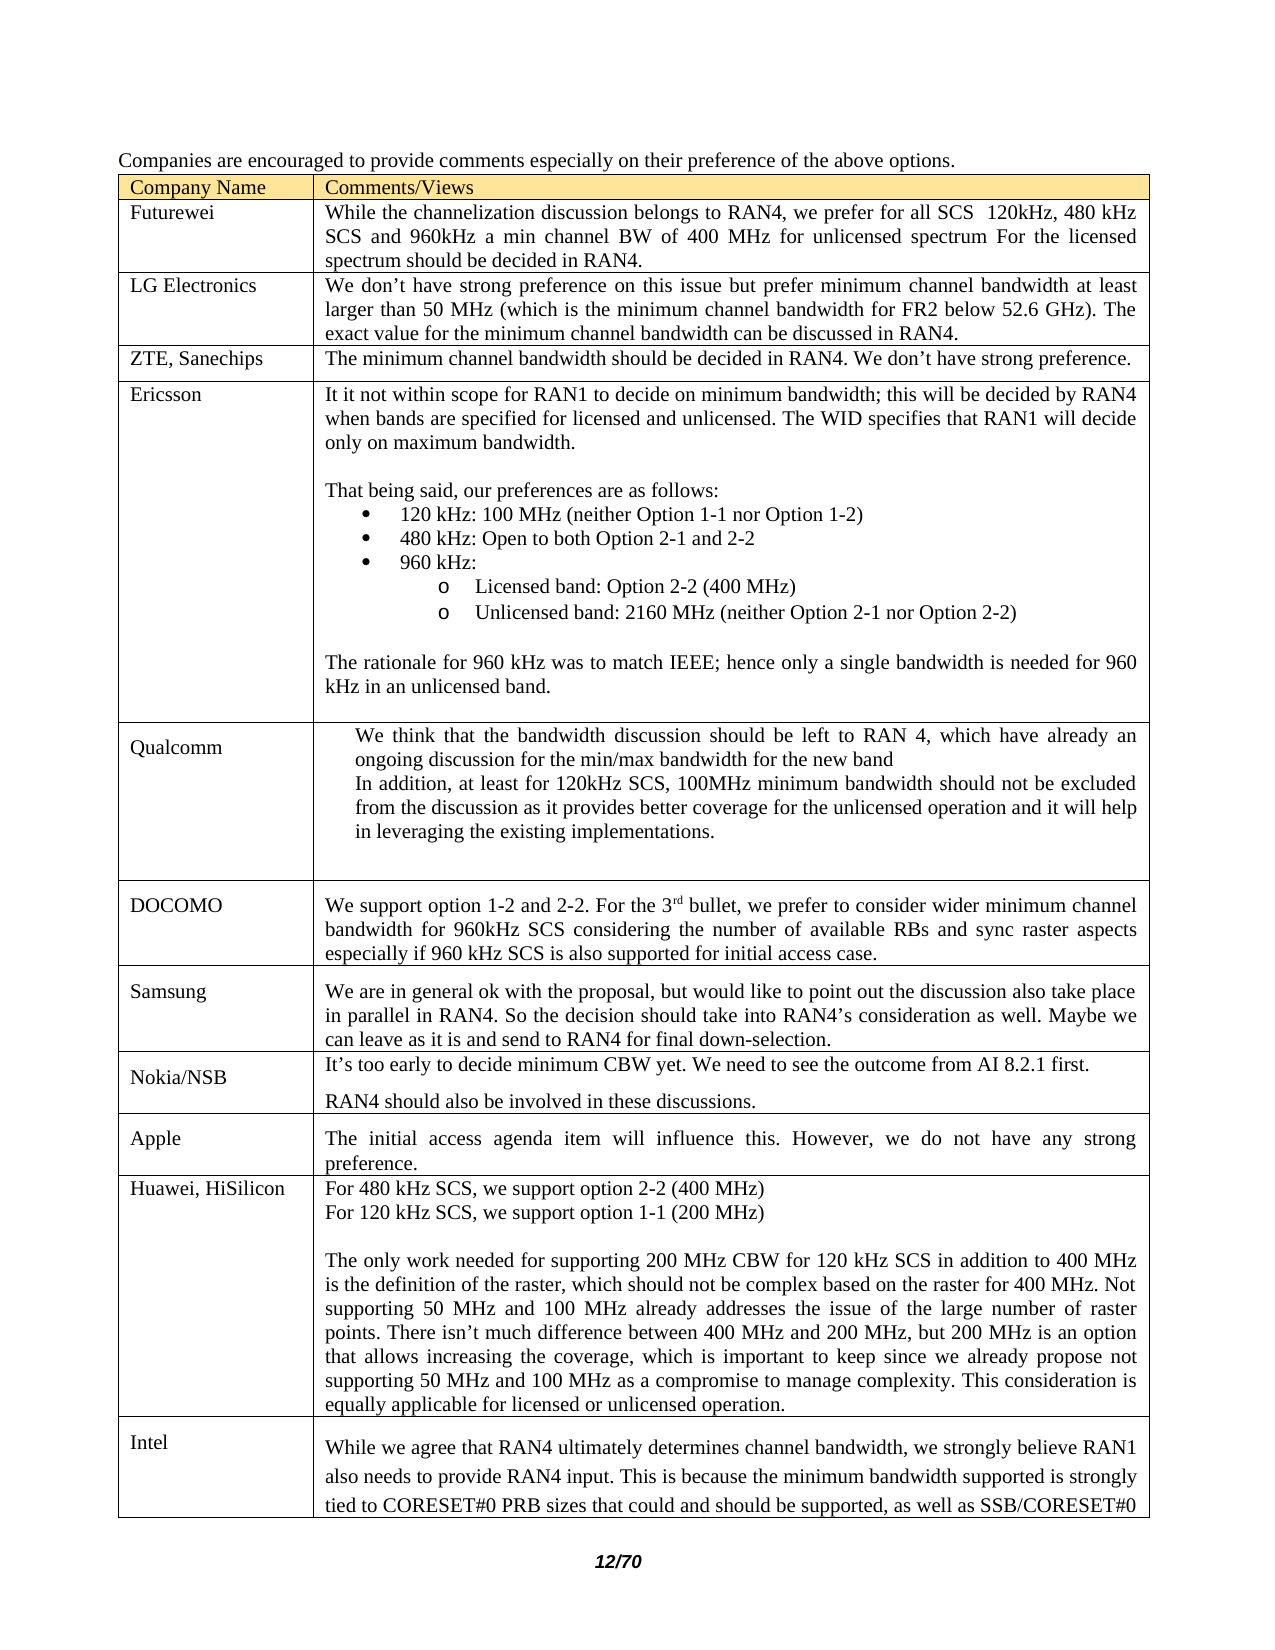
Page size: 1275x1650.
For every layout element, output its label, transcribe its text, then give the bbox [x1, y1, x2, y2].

table_cell The minimum channel bandwidth should be decided in RAN4. We don’t have strong preference. [314, 346, 1149, 381]
table_cell For 480 kHz SCS, we support option 2-2 (400 MHz) For 120 kHz SCS, we support option 1-1 (200 MHz) The only work needed for supporting 200 MHz CBW for 120 kHz SCS in addition to 400 MHz is the definition of the raster, which should not be complex based on the raster for 400 MHz. Not supporting 50 MHz and 100 MHz already addresses the issue of the large number of raster points. There isn’t much difference between 400 MHz and 200 MHz, but 200 MHz is an option that allows increasing the coverage, which is important to keep since we already propose not supporting 50 MHz and 100 MHz as a compromise to manage complexity. This consideration is equally applicable for licensed or unlicensed operation. [314, 1176, 1149, 1416]
table_cell Ericsson [119, 382, 313, 722]
table_cell While the channelization discussion belongs to RAN4, we prefer for all SCS 120kHz, 480 kHz SCS and 960kHz a min channel BW of 400 MHz for unlicensed spectrum For the licensed spectrum should be decided in RAN4. [314, 200, 1149, 272]
table_cell We think that the bandwidth discussion should be left to RAN 4, which have already an ongoing discussion for the min/max bandwidth for the new band In addition, at least for 120kHz SCS, 100MHz minimum bandwidth should not be excluded from the discussion as it provides better coverage for the unlicensed operation and it will help in leveraging the existing implementations. [314, 723, 1149, 880]
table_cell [314, 1417, 1149, 1517]
table_cell Qualcomm [119, 723, 313, 880]
table_cell Nokia/NSB [119, 1052, 313, 1113]
table_cell We are in general ok with the proposal, but would like to point out the discussion also take place in parallel in RAN4. So the decision should take into RAN4’s consideration as well. Maybe we can leave as it is and send to RAN4 for final down-selection. [314, 966, 1149, 1051]
table_cell It it not within scope for RAN1 to decide on minimum bandwidth; this will be decided by RAN4 when bands are specified for licensed and unlicensed. The WID specifies that RAN1 will decide only on maximum bandwidth. That being said, our preferences are as follows: 120 kHz: 100 MHz (neither Option 1-1 nor Option 1-2) 480 kHz: Open to both Option 2-1 and 2-2 960 kHz: Licensed band: Option 2-2 (400 MHz) Unlicensed band: 2160 MHz (neither Option 2-1 nor Option 2-2) The rationale for 960 kHz was to match IEEE; hence only a single bandwidth is needed for 960 kHz in an unlicensed band. [314, 382, 1149, 722]
table_header Comments/Views [314, 175, 1149, 199]
table_cell ZTE, Sanechips [119, 346, 313, 381]
table_cell It’s too early to decide minimum CBW yet. We need to see the outcome from AI 8.2.1 first. RAN4 should also be involved in these discussions. [314, 1052, 1149, 1113]
table_cell Intel [119, 1417, 313, 1517]
table_cell LG Electronics [119, 273, 313, 345]
table_cell The initial access agenda item will influence this. However, we do not have any strong preference. [314, 1114, 1149, 1174]
text Companies are encouraged to provide comments especially on their preference of the above options. [118, 148, 1157, 172]
table_cell We support option 1-2 and 2-2. For the 3rd bullet, we prefer to consider wider minimum channel bandwidth for 960kHz SCS considering the number of available RBs and sync raster aspects especially if 960 kHz SCS is also supported for initial access case. [314, 881, 1149, 965]
table_cell Huawei, HiSilicon [119, 1176, 313, 1416]
table_header Company Name [119, 175, 313, 199]
table_cell Futurewei [119, 200, 313, 272]
table_cell Samsung [119, 966, 313, 1051]
table_cell We don’t have strong preference on this issue but prefer minimum channel bandwidth at least larger than 50 MHz (which is the minimum channel bandwidth for FR2 below 52.6 GHz). The exact value for the minimum channel bandwidth can be discussed in RAN4. [314, 273, 1149, 345]
table_cell DOCOMO [119, 881, 313, 965]
table_cell Apple [119, 1114, 313, 1174]
